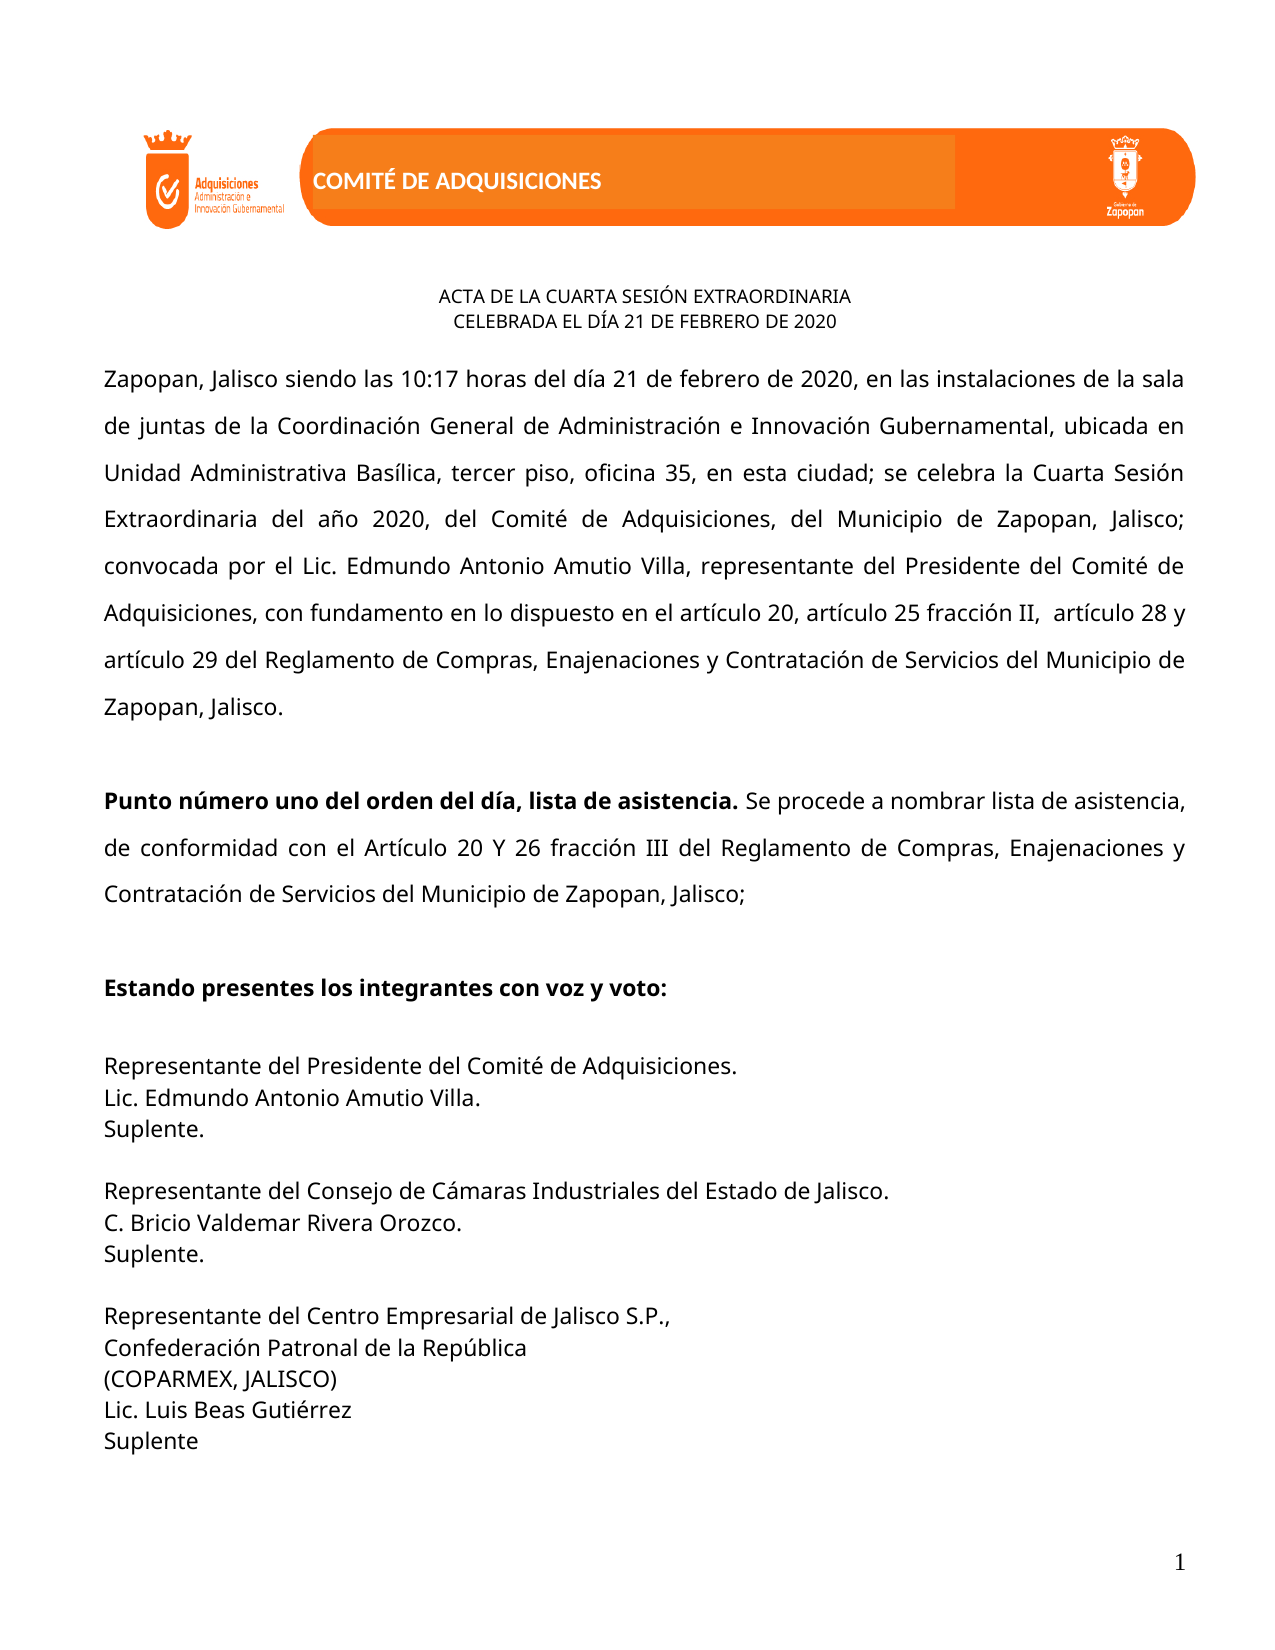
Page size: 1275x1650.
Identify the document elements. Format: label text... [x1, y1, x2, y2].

text Suplente [103, 1425, 1186, 1457]
text Suplente. [103, 1238, 1186, 1269]
text Confederación Patronal de la República [103, 1332, 1186, 1363]
text Lic. Edmundo Antonio Amutio Villa. [103, 1082, 1186, 1113]
text Representante del Centro Empresarial de Jalisco S.P., [103, 1300, 1186, 1332]
text Suplente. [103, 1113, 1186, 1144]
text (COPARMEX, JALISCO) [103, 1363, 1186, 1394]
text Lic. Luis Beas Gutiérrez [103, 1394, 1186, 1425]
text C. Bricio Valdemar Rivera Orozco. [103, 1207, 1186, 1238]
title Estando presentes los integrantes con voz y voto: [103, 972, 1186, 1003]
picture [103, 73, 1224, 284]
text Zapopan, Jalisco siendo las 10:17 horas del día 21 de febrero de 2020, en las instalaciones de la sala de juntas de la Coordinación General de Administración e Innovación Gubernamental, ubicada en Unidad Administrativa Basílica, tercer piso, oficina 35, en esta ciudad; se celebra la Cuarta Sesión Extraordinaria del año 2020, del Comité de Adquisiciones, del Municipio de Zapopan, Jalisco; convocada por el Lic. Edmundo Antonio Amutio Villa, representante del Presidente del Comité de Adquisiciones, con fundamento en lo dispuesto en el artículo 20, artículo 25 fracción II, artículo 28 y artículo 29 del Reglamento de Compras, Enajenaciones y Contratación de Servicios del Municipio de Zapopan, Jalisco. [103, 363, 1186, 722]
text Representante del Consejo de Cámaras Industriales del Estado de Jalisco. [103, 1175, 1186, 1207]
text Representante del Presidente del Comité de Adquisiciones. [103, 1050, 1186, 1082]
text Punto número uno del orden del día, lista de asistencia. Se procede a nombrar lista de asistencia, de conformidad con el Artículo 20 Y 26 fracción III del Reglamento de Compras, Enajenaciones y Contratación de Servicios del Municipio de Zapopan, Jalisco; [103, 785, 1186, 910]
